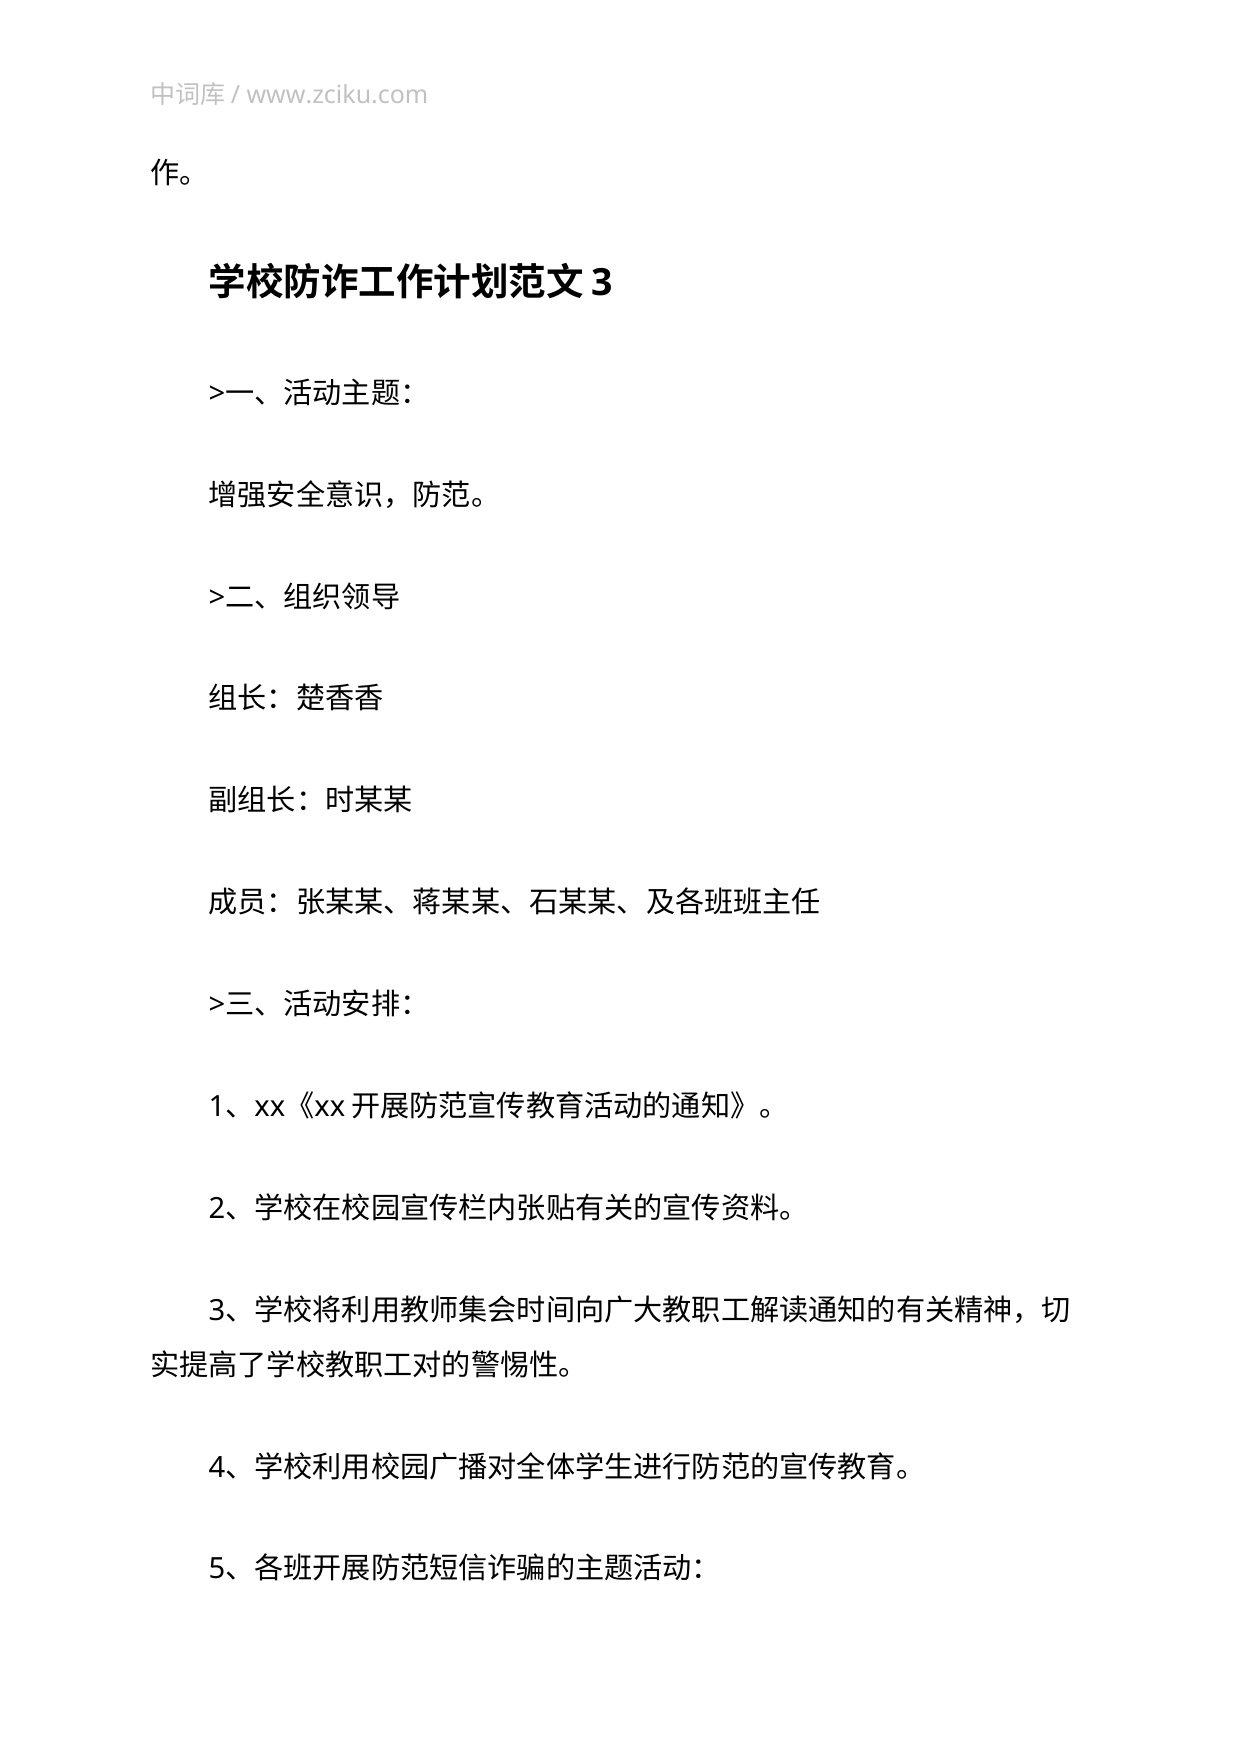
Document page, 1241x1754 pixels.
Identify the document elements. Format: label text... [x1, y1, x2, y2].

text >三、活动安排： [150, 980, 1090, 1023]
text 5、各班开展防范短信诈骗的主题活动： [150, 1545, 1090, 1587]
text 4、学校利用校园广播对全体学生进行防范的宣传教育。 [150, 1443, 1090, 1486]
text >一、活动主题： [150, 369, 1090, 412]
text 组长：楚香香 [150, 675, 1090, 717]
text 学校防诈工作计划范文3 [150, 252, 1090, 306]
text 增强安全意识，防范。 [150, 471, 1090, 514]
text 3、学校将利用教师集会时间向广大教职工解读通知的有关精神，切实提高了学校教职工对的警惕性。 [150, 1286, 1090, 1384]
text 2、学校在校园宣传栏内张贴有关的宣传资料。 [150, 1184, 1090, 1227]
text >二、组织领导 [150, 573, 1090, 616]
text 副组长：时某某 [150, 777, 1090, 819]
text 成员：张某某、蒋某某、石某某、及各班班主任 [150, 879, 1090, 921]
text 1、xx《xx开展防范宣传教育活动的通知》。 [150, 1082, 1090, 1125]
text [150, 150, 1090, 192]
